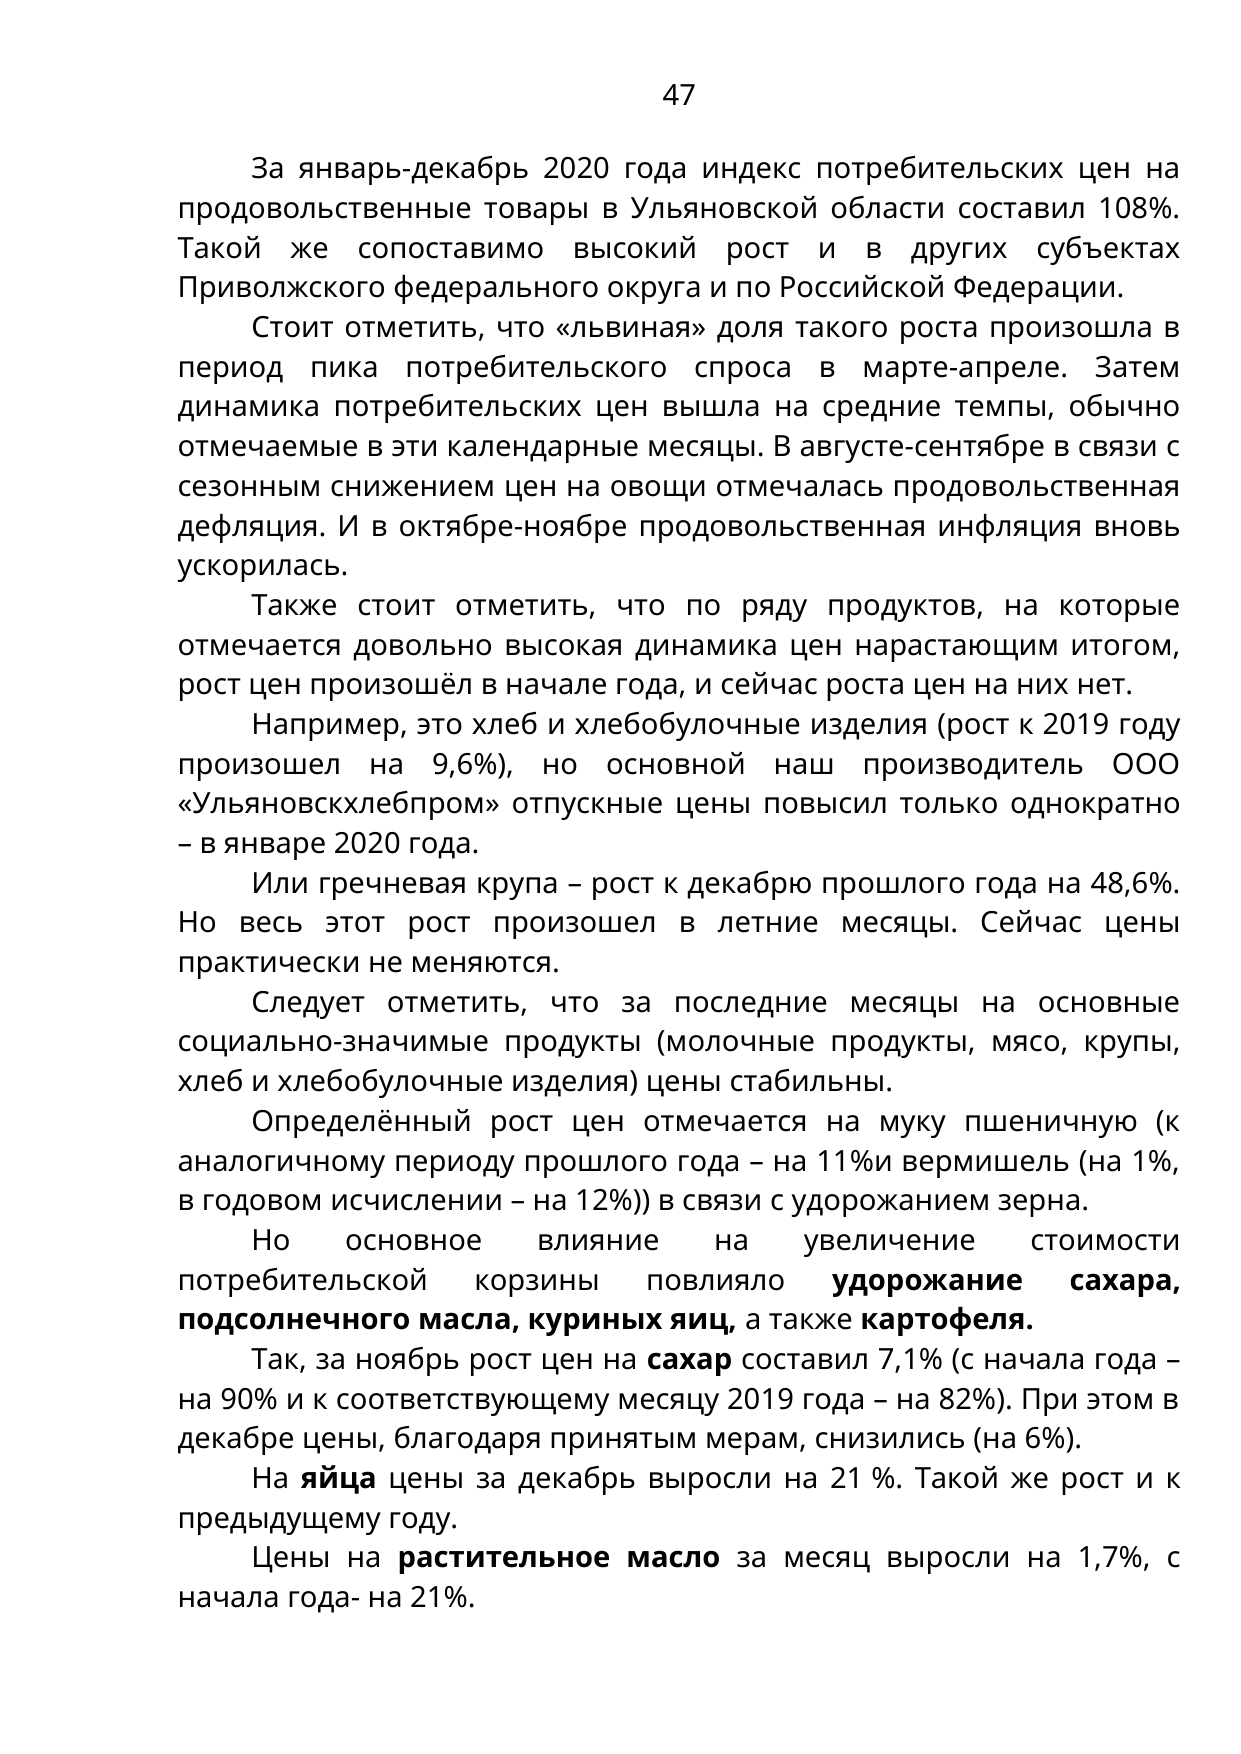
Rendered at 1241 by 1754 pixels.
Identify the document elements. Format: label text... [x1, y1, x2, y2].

text Или гречневая крупа – рост к декабрю прошлого года на 48,6%. Но весь этот рост произошел в летние месяцы. Сейчас цены практически не меняются. [177, 862, 1181, 981]
text Так, за ноябрь рост цен на сахар составил 7,1% (с начала года – на 90% и к соответствующему месяцу 2019 года – на 82%). При этом в декабре цены, благодаря принятым мерам, снизились (на 6%). [177, 1338, 1181, 1457]
text Определённый рост цен отмечается на муку пшеничную (к аналогичному периоду прошлого года – на 11%и вермишель (на 1%, в годовом исчислении – на 12%)) в связи с удорожанием зерна. [177, 1100, 1181, 1219]
text Например, это хлеб и хлебобулочные изделия (рост к 2019 году произошел на 9,6%), но основной наш производитель ООО «Ульяновскхлебпром» отпускные цены повысил только однократно – в январе 2020 года. [177, 703, 1181, 862]
text Следует отметить, что за последние месяцы на основные социально-значимые продукты (молочные продукты, мясо, крупы, хлеб и хлебобулочные изделия) цены стабильны. [177, 981, 1181, 1100]
text За январь-декабрь 2020 года индекс потребительских цен на продовольственные товары в Ульяновской области составил 108%. Такой же сопоставимо высокий рост и в других субъектах Приволжского федерального округа и по Российской Федерации. [177, 148, 1181, 306]
text Также стоит отметить, что по ряду продуктов, на которые отмечается довольно высокая динамика цен нарастающим итогом, рост цен произошёл в начале года, и сейчас роста цен на них нет. [177, 584, 1181, 703]
text Но основное влияние на увеличение стоимости потребительской корзины повлияло удорожание сахара, подсолнечного масла, куриных яиц, а также картофеля. [177, 1219, 1181, 1338]
text Стоит отметить, что «львиная» доля такого роста произошла в период пика потребительского спроса в марте-апреле. Затем динамика потребительских цен вышла на средние темпы, обычно отмечаемые в эти календарные месяцы. В августе-сентябре в связи с сезонным снижением цен на овощи отмечалась продовольственная дефляция. И в октябре-ноябре продовольственная инфляция вновь ускорилась. [177, 306, 1181, 584]
text Цены на растительное масло за месяц выросли на 1,7%, с начала года- на 21%. [177, 1537, 1181, 1616]
text На яйца цены за декабрь выросли на 21 %. Такой же рост и к предыдущему году. [177, 1457, 1181, 1537]
